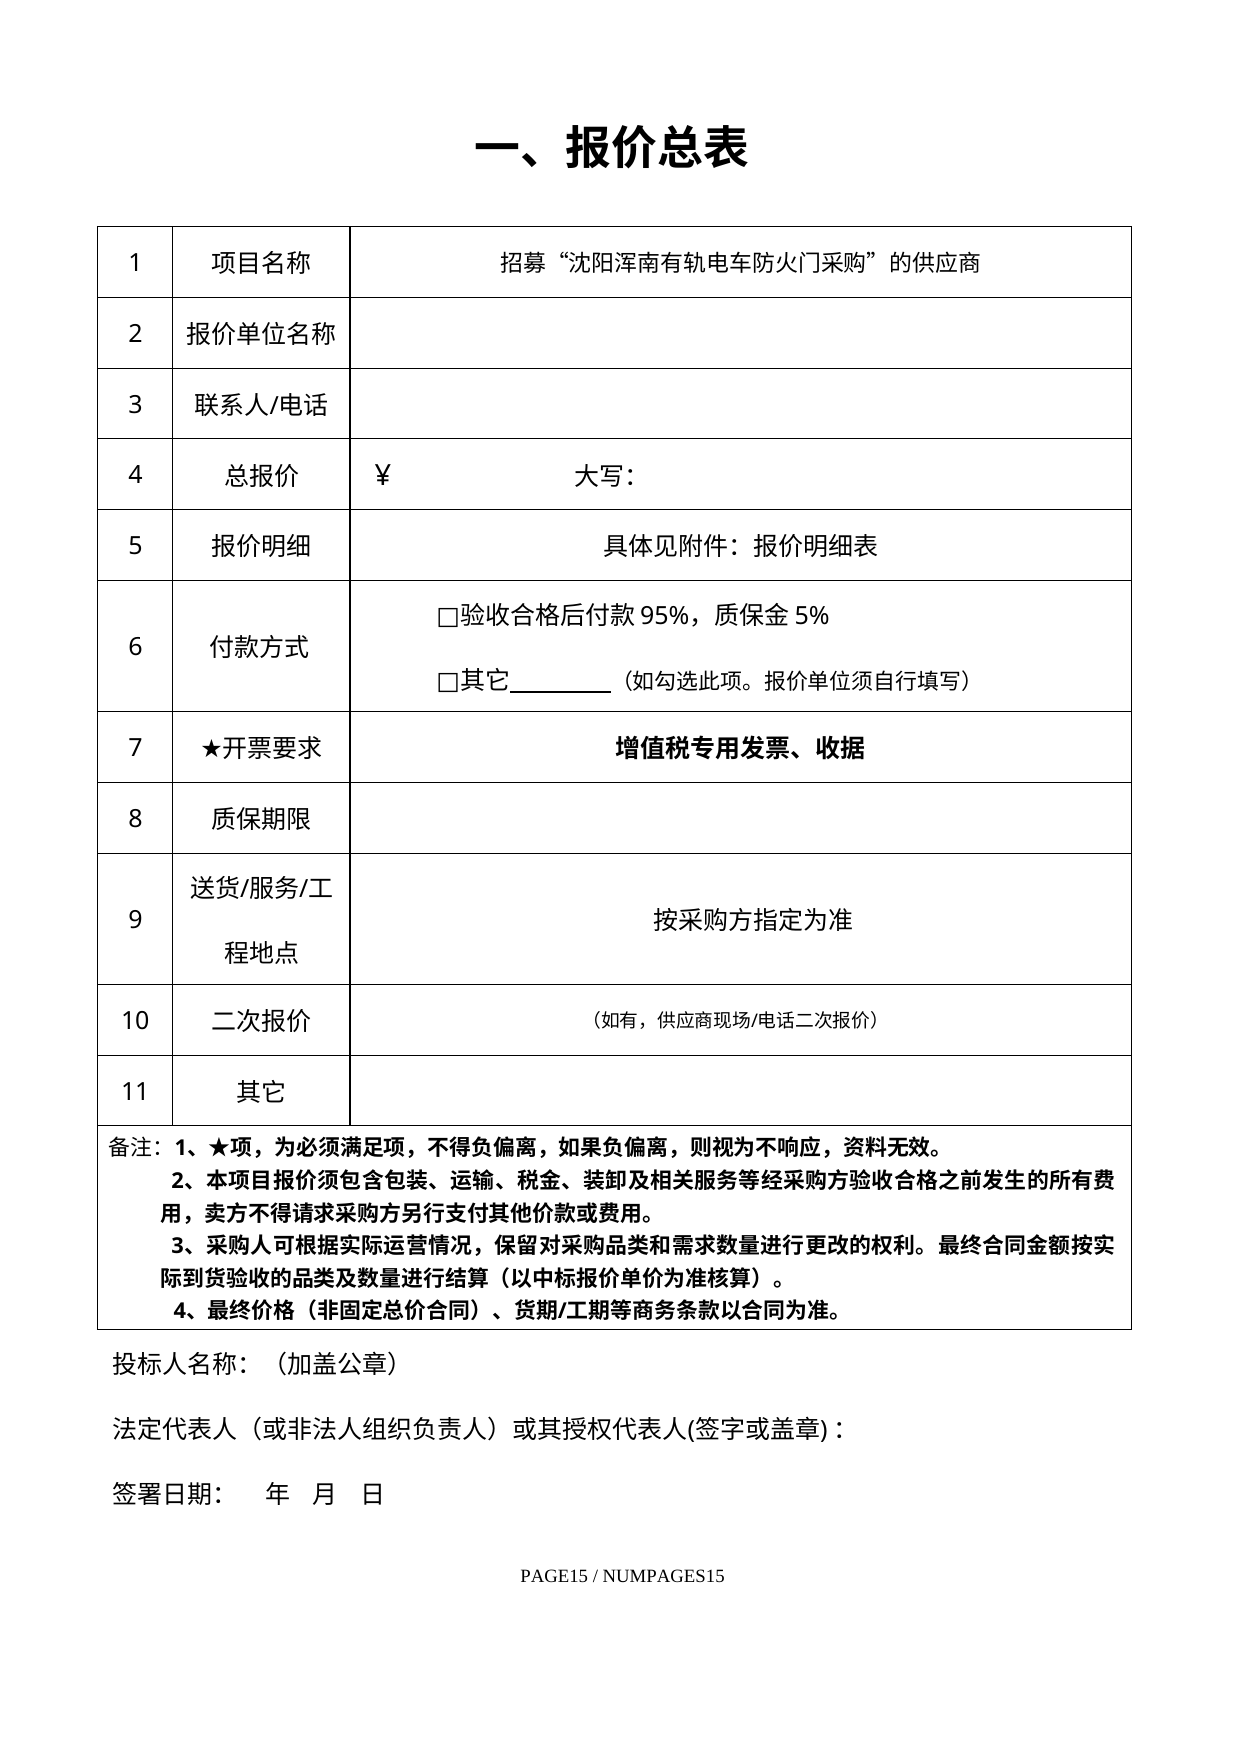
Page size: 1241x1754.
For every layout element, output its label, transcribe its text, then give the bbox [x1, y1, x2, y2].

table_cell □验收合格后付款95%，质保金5% □其它 （如勾选此项。报价单位须自行填写） [351, 581, 1131, 711]
table_cell ★开票要求 [173, 712, 349, 782]
table_cell ¥ 大写： [351, 439, 1131, 509]
table_cell [351, 369, 1131, 438]
table_cell 5 [98, 510, 172, 580]
table_header 1 [98, 227, 172, 297]
table_cell 11 [98, 1056, 172, 1125]
table_header 招募“沈阳浑南有轨电车防火门采购”的供应商 [351, 227, 1131, 297]
table_cell 8 [98, 783, 172, 853]
table_cell 二次报价 [173, 985, 349, 1054]
table_cell 联系人/电话 [173, 369, 349, 438]
table_cell 2 [98, 298, 172, 367]
text 签署日期： 年 月 日 [112, 1460, 1128, 1525]
table_cell 10 [98, 985, 172, 1054]
table_cell 其它 [173, 1056, 349, 1125]
text 法定代表人（或非法人组织负责人）或其授权代表人(签字或盖章) ： [112, 1395, 1128, 1460]
table_cell 9 [98, 854, 172, 984]
table_cell 具体见附件：报价明细表 [351, 510, 1131, 580]
table_cell 质保期限 [173, 783, 349, 853]
table_cell 送货/服务/工程地点 [173, 854, 349, 984]
table_cell 4 [98, 439, 172, 509]
table_cell 7 [98, 712, 172, 782]
table_cell 3 [98, 369, 172, 438]
table_cell [351, 298, 1131, 367]
table_cell 6 [98, 581, 172, 711]
table_cell 增值税专用发票、收据 [351, 712, 1131, 782]
table_cell [351, 1056, 1131, 1125]
table_cell 备注：1、★项，为必须满足项，不得负偏离，如果负偏离，则视为不响应，资料无效。 2、本项目报价须包含包装、运输、税金、装卸及相关服务等经采购方验收合格之前发生的所有费用，卖方不得请求采购方另行支付其他价款或费用。 3、采购人可根据实际运营情况，保留对采购品类和需求数量进行更改的权利。最终合同金额按实际到货验收的品类及数量进行结算（以中标报价单价为准核算）。 4、最终价格（非固定总价合同）、货期/工期等商务条款以合同为准。 [98, 1126, 1131, 1329]
table_cell 报价明细 [173, 510, 349, 580]
table_cell 报价单位名称 [173, 298, 349, 367]
table_cell （如有，供应商现场/电话二次报价） [351, 985, 1131, 1054]
table_cell 总报价 [173, 439, 349, 509]
text 投标人名称：（加盖公章） [112, 1330, 1128, 1395]
table_cell 付款方式 [173, 581, 349, 711]
text 一、报价总表 [112, 96, 1128, 193]
table_cell [351, 783, 1131, 853]
table_header 项目名称 [173, 227, 349, 297]
table_cell 按采购方指定为准 [351, 854, 1131, 984]
